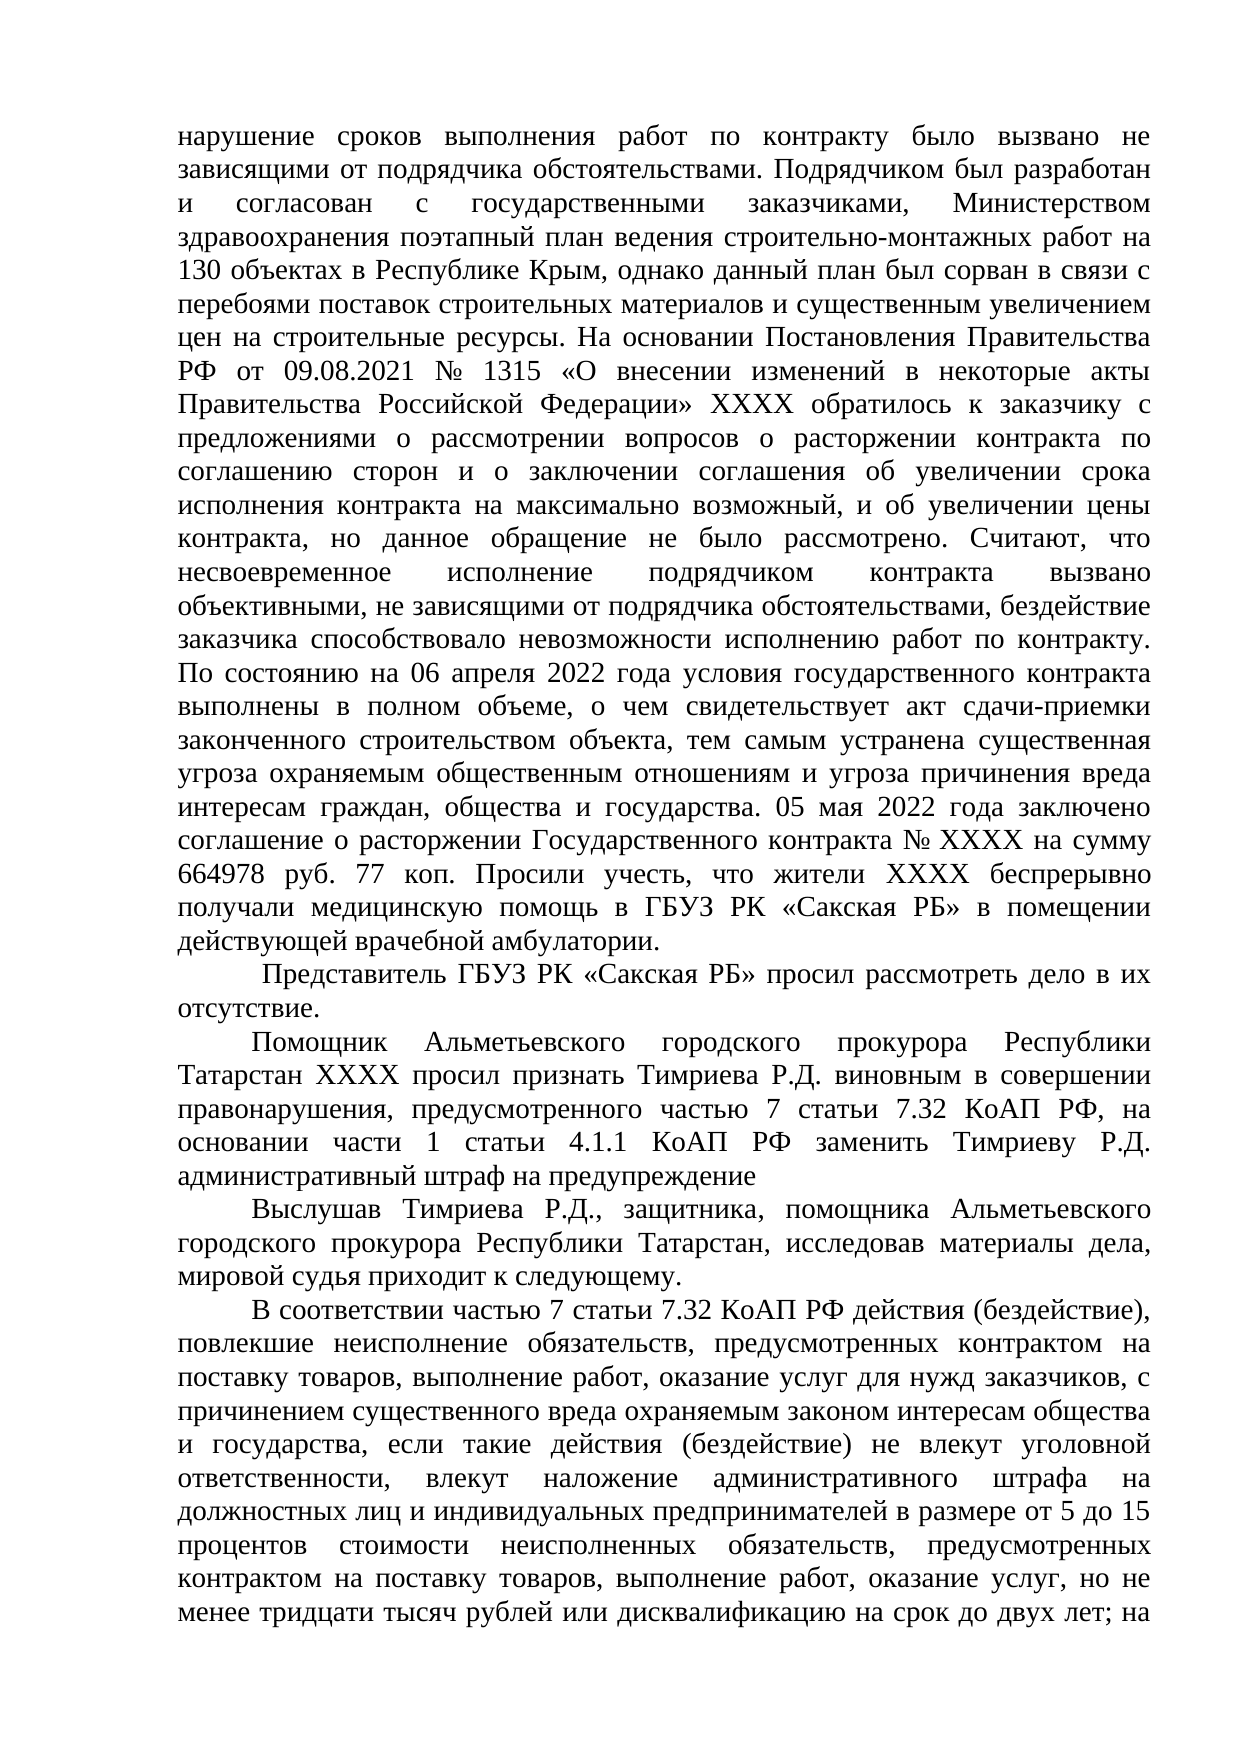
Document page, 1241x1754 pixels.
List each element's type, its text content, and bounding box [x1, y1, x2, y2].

text Представитель ГБУЗ РК «Сакская РБ» просил рассмотреть дело в их отсутствие. [177, 957, 1152, 1024]
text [177, 118, 1152, 957]
text Помощник Альметьевского городского прокурора Республики Татарстан XXXX просил признать Тимриева Р.Д. виновным в совершении правонарушения, предусмотренного частью 7 статьи 7.32 КоАП РФ, на основании части 1 статьи 4.1.1 КоАП РФ заменить Тимриеву Р.Д. административный штраф на предупреждение [177, 1024, 1152, 1191]
text Выслушав Тимриева Р.Д., защитника, помощника Альметьевского городского прокурора Республики Татарстан, исследовав материалы дела, мировой судья приходит к следующему. [177, 1191, 1152, 1292]
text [177, 1292, 1152, 1627]
